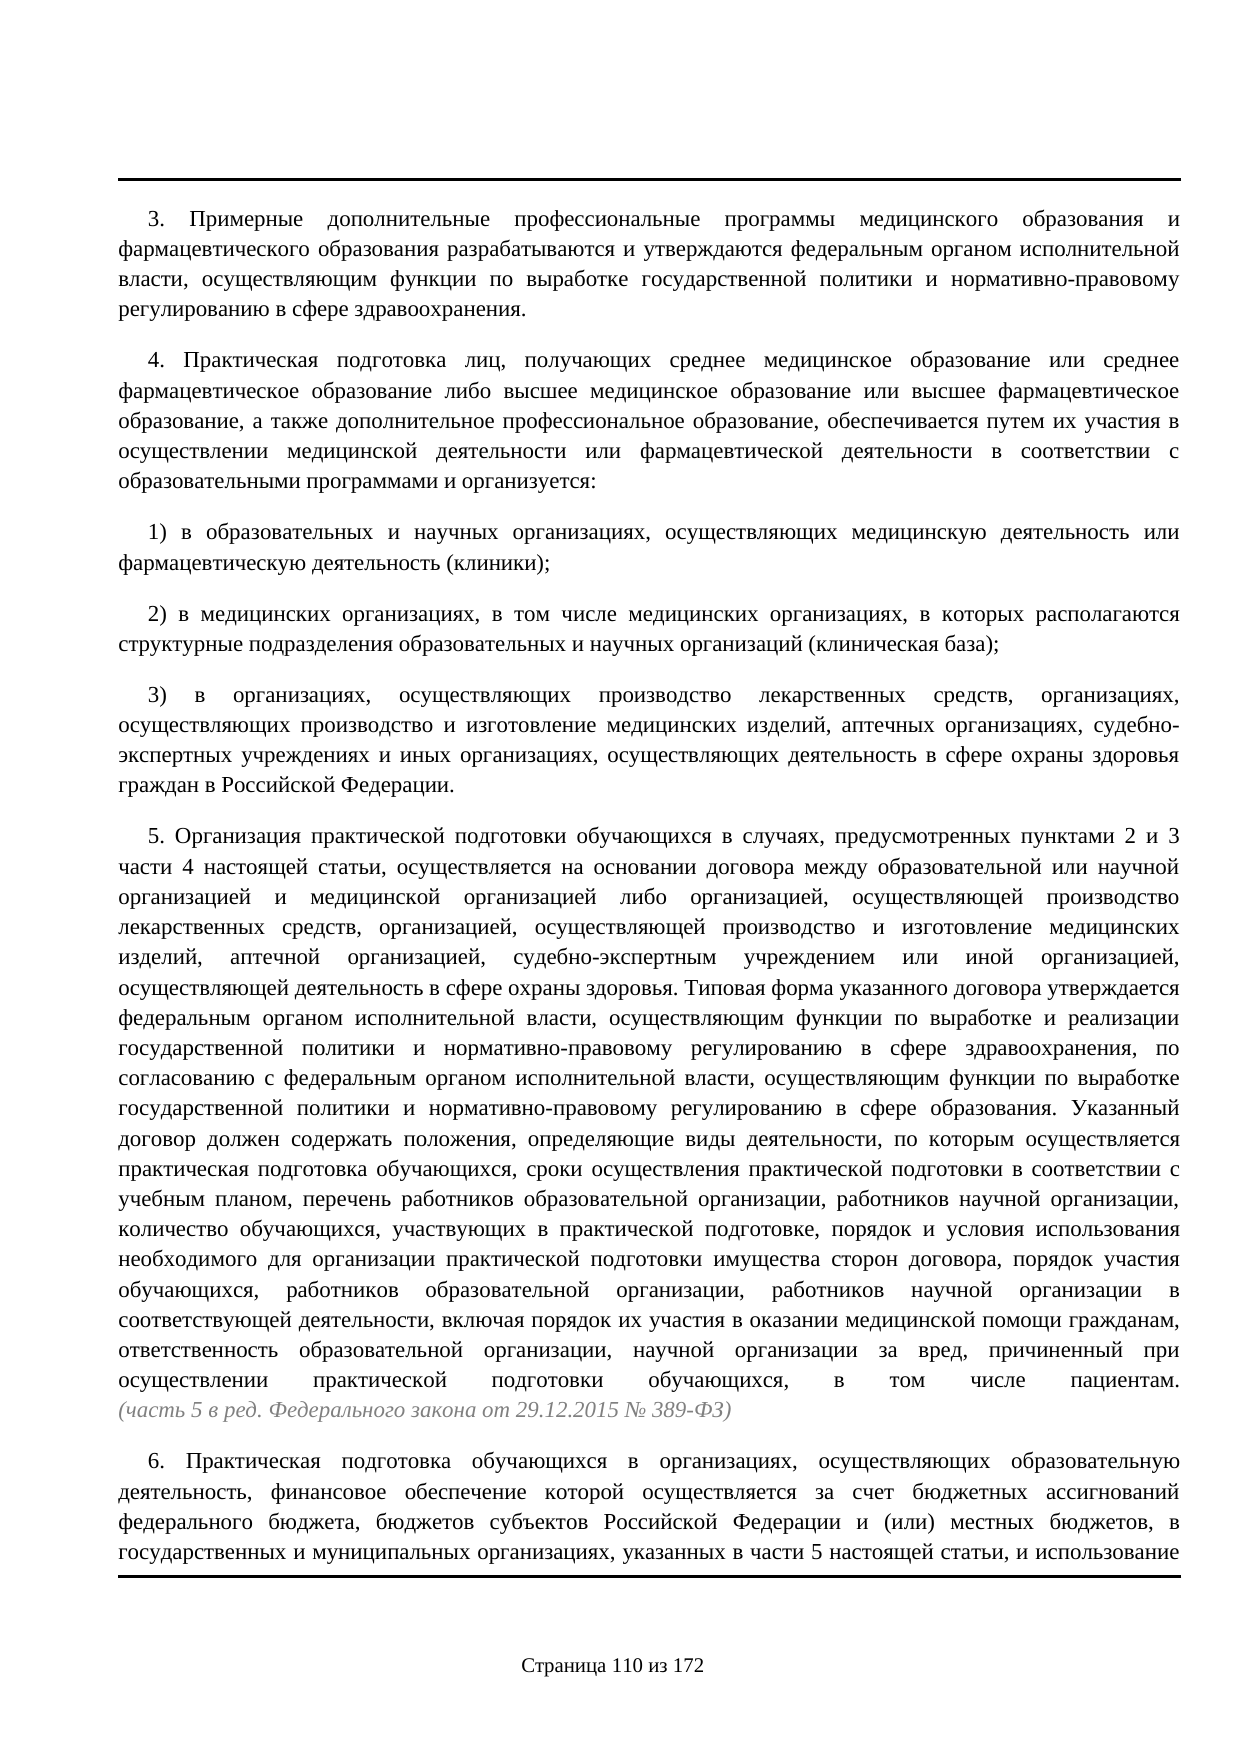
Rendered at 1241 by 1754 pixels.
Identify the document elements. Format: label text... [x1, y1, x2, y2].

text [118, 1447, 1181, 1564]
text 2) в медицинских организациях, в том числе медицинских организациях, в которых располагаются структурные подразделения образовательных и научных организаций (клиническая база); [118, 599, 1181, 656]
text 4. Практическая подготовка лиц, получающих среднее медицинское образование или среднее фармацевтическое образование либо высшее медицинское образование или высшее фармацевтическое образование, а также дополнительное профессиональное образование, обеспечивается путем их участия в осуществлении медицинской деятельности или фармацевтической деятельности в соответствии с образовательными программами и организуется: [118, 346, 1181, 494]
text 1) в образовательных и научных организациях, осуществляющих медицинскую деятельность или фармацевтическую деятельность (клиники); [118, 518, 1181, 575]
text 5. Организация практической подготовки обучающихся в случаях, предусмотренных пунктами 2 и 3 части 4 настоящей статьи, осуществляется на основании договора между образовательной или научной организацией и медицинской организацией либо организацией, осуществляющей производство лекарственных средств, организацией, осуществляющей производство и изготовление медицинских изделий, аптечной организацией, судебно-экспертным учреждением или иной организацией, осуществляющей деятельность в сфере охраны здоровья. Типовая форма указанного договора утверждается федеральным органом исполнительной власти, осуществляющим функции по выработке и реализации государственной политики и нормативно-правовому регулированию в сфере здравоохранения, по согласованию с федеральным органом исполнительной власти, осуществляющим функции по выработке государственной политики и нормативно-правовому регулированию в сфере образования. Указанный договор должен содержать положения, определяющие виды деятельности, по которым осуществляется практическая подготовка обучающихся, сроки осуществления практической подготовки в соответствии с учебным планом, перечень работников образовательной организации, работников научной организации, количество обучающихся, участвующих в практической подготовке, порядок и условия использования необходимого для организации практической подготовки имущества сторон договора, порядок участия обучающихся, работников образовательной организации, работников научной организации в соответствующей деятельности, включая порядок их участия в оказании медицинской помощи гражданам, ответственность образовательной организации, научной организации за вред, причиненный при осуществлении практической подготовки обучающихся, в том числе пациентам. (часть 5 в ред. Федерального закона от 29.12.2015 № 389-ФЗ) [118, 822, 1181, 1423]
text 3. Примерные дополнительные профессиональные программы медицинского образования и фармацевтического образования разрабатываются и утверждаются федеральным органом исполнительной власти, осуществляющим функции по выработке государственной политики и нормативно-правовому регулированию в сфере здравоохранения. [118, 205, 1181, 322]
text 3) в организациях, осуществляющих производство лекарственных средств, организациях, осуществляющих производство и изготовление медицинских изделий, аптечных организациях, судебно-экспертных учреждениях и иных организациях, осуществляющих деятельность в сфере охраны здоровья граждан в Российской Федерации. [118, 681, 1181, 798]
